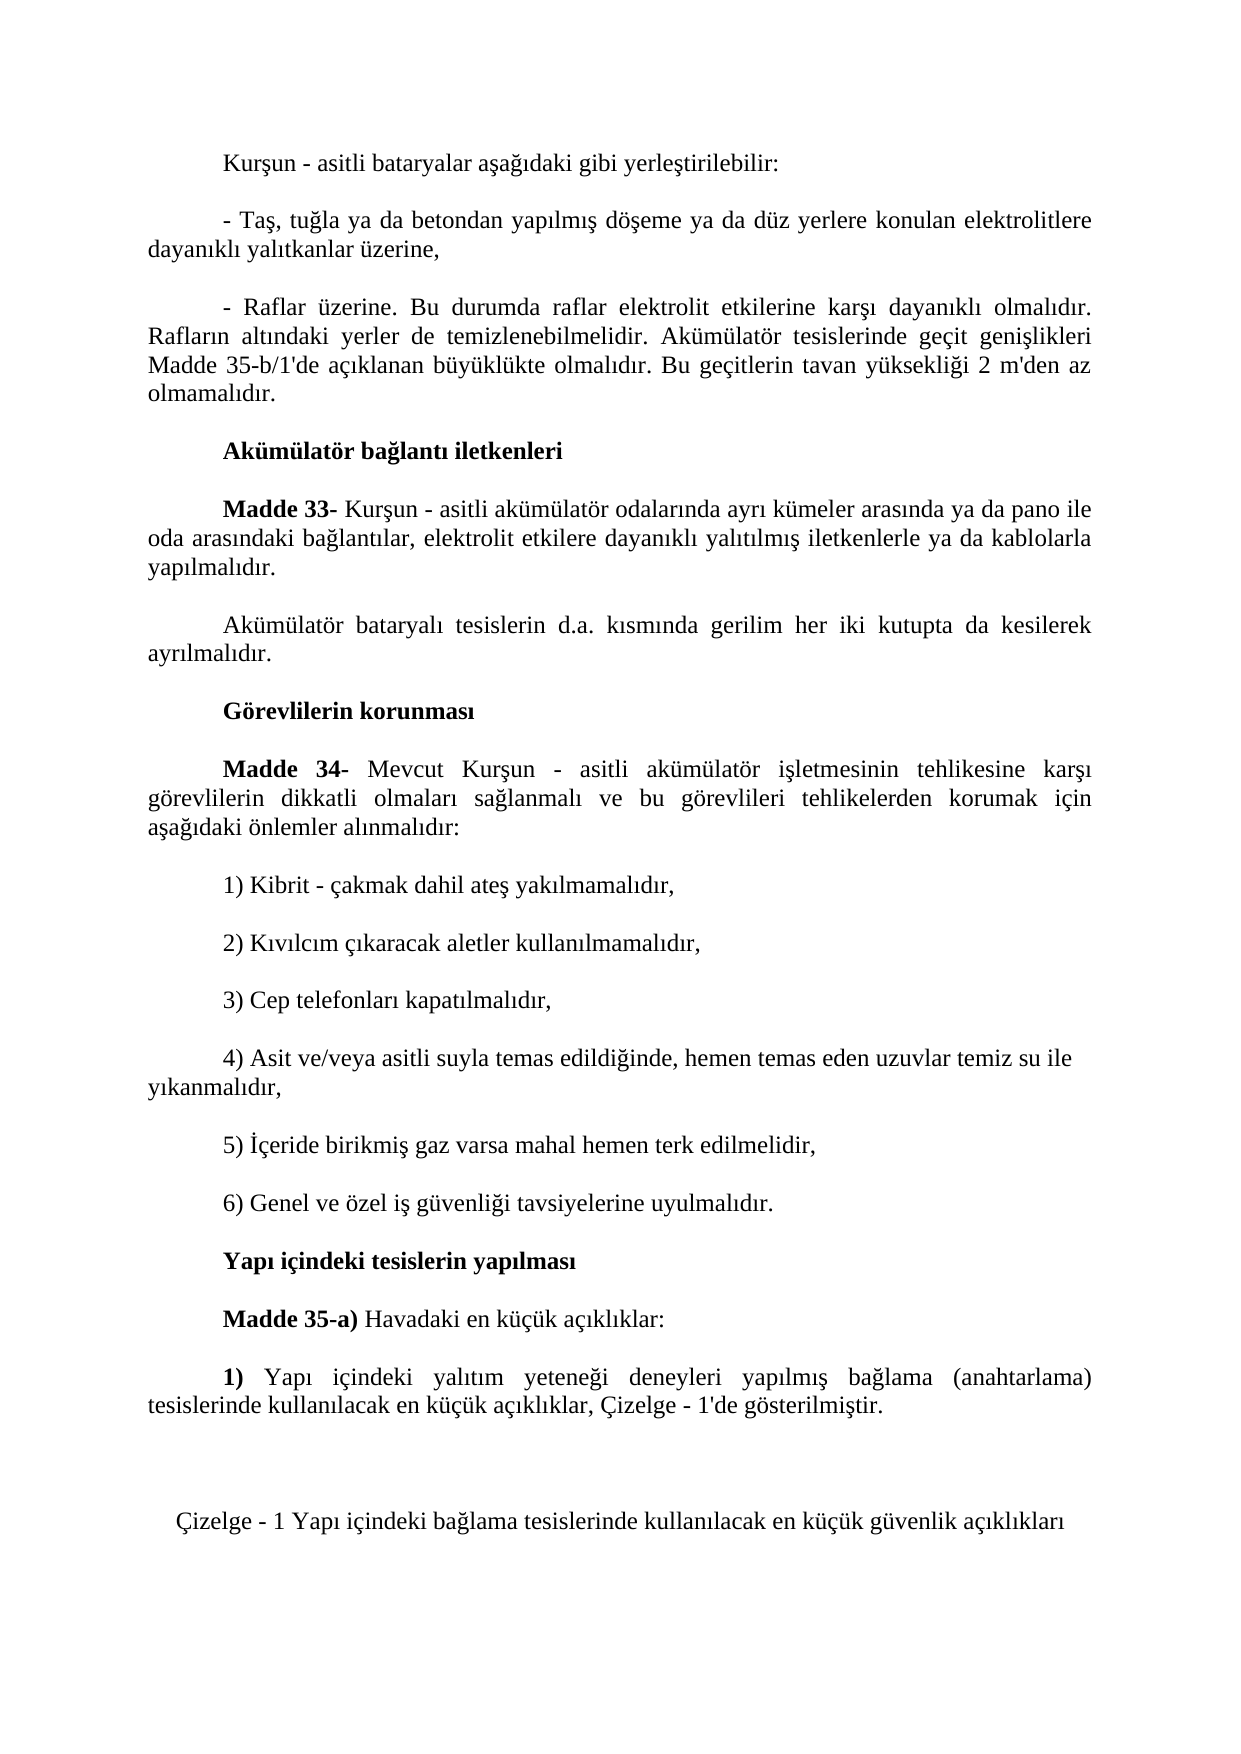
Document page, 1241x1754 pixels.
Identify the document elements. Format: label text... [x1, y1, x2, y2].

text Madde 34- Mevcut Kurşun - asitli akümülatör işletmesinin tehlikesine karşı görevlilerin dikkatli olmaları sağlanmalı ve bu görevlileri tehlikelerden korumak için aşağıdaki önlemler alınmalıdır: [148, 754, 1093, 841]
text Akümülatör bataryalı tesislerin d.a. kısmında gerilim her iki kutupta da kesilerek ayrılmalıdır. [148, 610, 1093, 667]
text 1) Kibrit - çakmak dahil ateş yakılmamalıdır, [148, 870, 1093, 898]
text - Raflar üzerine. Bu durumda raflar elektrolit etkilerine karşı dayanıklı olmalıdır. Rafların altındaki yerler de temizlenebilmelidir. Akümülatör tesislerinde geçit genişlikleri Madde 35-b/1'de açıklanan büyüklükte olmalıdır. Bu geçitlerin tavan yüksekliği 2 m'den az olmamalıdır. [148, 292, 1093, 407]
text Madde 35-a) Havadaki en küçük açıklıklar: [148, 1304, 1093, 1333]
text - Taş, tuğla ya da betondan yapılmış döşeme ya da düz yerlere konulan elektrolitlere dayanıklı yalıtkanlar üzerine, [148, 206, 1093, 263]
text 2) Kıvılcım çıkaracak aletler kullanılmamalıdır, [148, 928, 1093, 956]
text Akümülatör bağlantı iletkenleri [148, 436, 1093, 465]
text 5) İçeride birikmiş gaz varsa mahal hemen terk edilmelidir, [148, 1130, 1093, 1159]
text 4) Asit ve/veya asitli suyla temas edildiğinde, hemen temas eden uzuvlar temiz su ile yıkanmalıdır, [148, 1043, 1093, 1101]
text Çizelge - 1 Yapı içindeki bağlama tesislerinde kullanılacak en küçük güvenlik açıklıkları [148, 1506, 1093, 1535]
text Yapı içindeki tesislerin yapılması [148, 1246, 1093, 1275]
text 1) Yapı içindeki yalıtım yeteneği deneyleri yapılmış bağlama (anahtarlama) tesislerinde kullanılacak en küçük açıklıklar, Çizelge - 1'de gösterilmiştir. [148, 1362, 1093, 1419]
text Görevlilerin korunması [148, 696, 1093, 725]
text 3) Cep telefonları kapatılmalıdır, [148, 986, 1093, 1014]
text Madde 33- Kurşun - asitli akümülatör odalarında ayrı kümeler arasında ya da pano ile oda arasındaki bağlantılar, elektrolit etkilere dayanıklı yalıtılmış iletkenlerle ya da kablolarla yapılmalıdır. [148, 494, 1093, 581]
text Kurşun - asitli bataryalar aşağıdaki gibi yerleştirilebilir: [148, 148, 1093, 176]
text 6) Genel ve özel iş güvenliği tavsiyelerine uyulmalıdır. [148, 1188, 1093, 1217]
